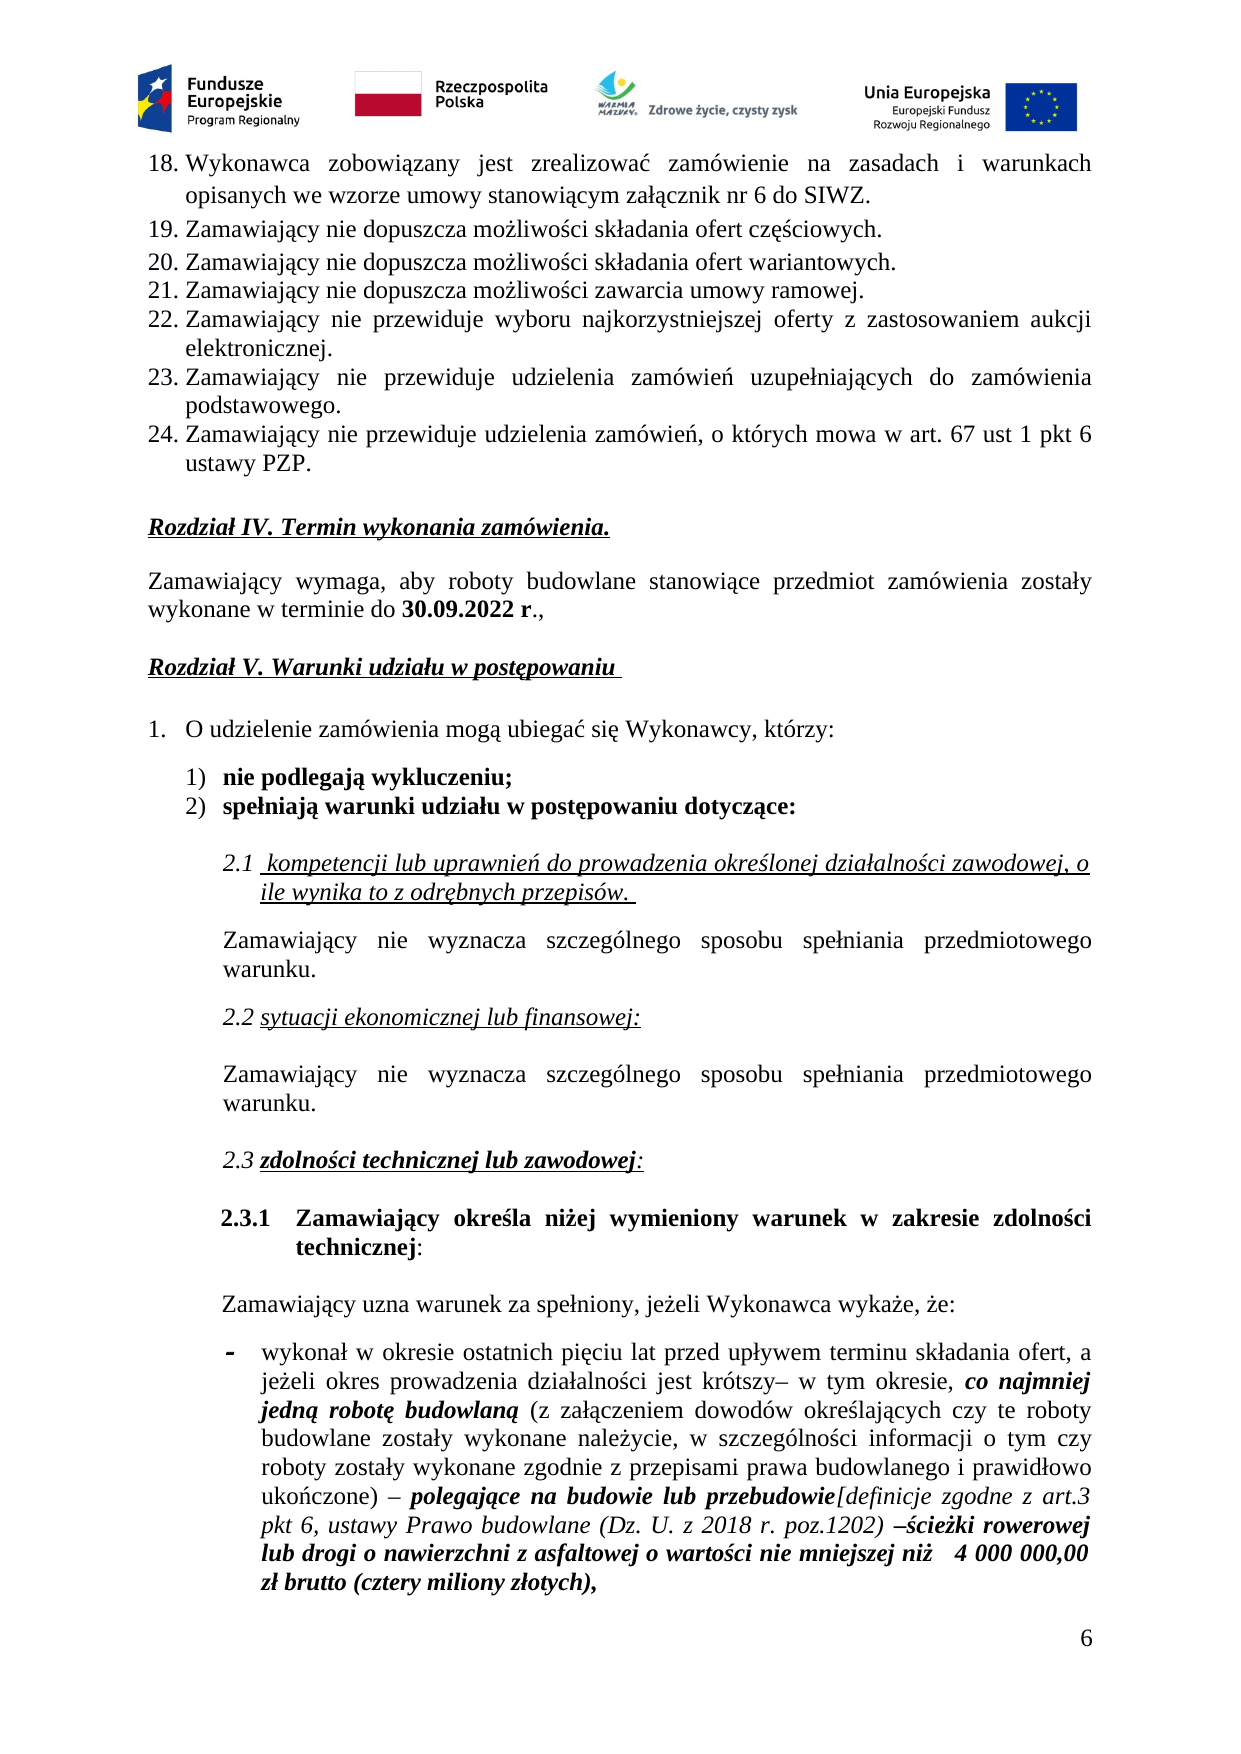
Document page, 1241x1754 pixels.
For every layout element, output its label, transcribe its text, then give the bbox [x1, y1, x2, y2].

picture [586, 56, 813, 135]
list zdolności technicznej lub zawodowej: [223, 1146, 1093, 1174]
list Zamawiający nie dopuszcza możliwości składania ofert wariantowych. [148, 247, 1093, 275]
list wykonał w okresie ostatnich pięciu lat przed upływem terminu składania ofert, a jeżeli okres prowadzenia działalności jest krótszy– w tym okresie, co najmniej jedną robotę budowlaną (z załączeniem dowodów określających czy te roboty budowlane zostały wykonane należycie, w szczególności informacji o tym czy roboty zostały wykonane zgodnie z przepisami prawa budowlanego i prawidłowo ukończone) – polegające na budowie lub przebudowie[definicje zgodne z art.3 pkt 6, ustawy Prawo budowlane (Dz. U. z 2018 r. poz.1202) –ścieżki rowerowej lub drogi o nawierzchni z asfaltowej o wartości nie mniejszej niż 4 000 000,00 zł brutto (cztery miliony złotych), [224, 1337, 1093, 1596]
text Zamawiający nie wyznacza szczególnego sposobu spełniania przedmiotowego warunku. [223, 925, 1093, 983]
text Zamawiający nie wyznacza szczególnego sposobu spełniania przedmiotowego warunku. [223, 1059, 1093, 1117]
list Zamawiający nie dopuszcza możliwości składania ofert częściowych. [148, 214, 1093, 242]
picture [121, 47, 315, 149]
picture [849, 67, 1093, 147]
list nie podlegają wykluczeniu; [185, 762, 1093, 791]
list spełniają warunki udziału w postępowaniu dotyczące: [185, 791, 1093, 820]
list Zamawiający określa niżej wymieniony warunek w zakresie zdolności technicznej: [220, 1203, 1093, 1261]
list Zamawiający nie przewiduje wyboru najkorzystniejszej oferty z zastosowaniem aukcji elektronicznej. [148, 304, 1093, 362]
text Zamawiający wymaga, aby roboty budowlane stanowiące przedmiot zamówienia zostały wykonane w terminie do 30.09.2022 r., [148, 566, 1093, 623]
text Rozdział IV. Termin wykonania zamówienia. [148, 512, 1093, 540]
list Zamawiający nie przewiduje udzielenia zamówień uzupełniających do zamówienia podstawowego. [148, 362, 1093, 419]
text Rozdział V. Warunki udziału w postępowaniu [148, 652, 1093, 681]
text Zamawiający uzna warunek za spełniony, jeżeli Wykonawca wykaże, że: [221, 1289, 1093, 1318]
list sytuacji ekonomicznej lub finansowej: [223, 1002, 1093, 1031]
list Zamawiający nie przewiduje udzielenia zamówień, o których mowa w art. 67 ust 1 pkt 6 ustawy PZP. [148, 419, 1093, 477]
list Zamawiający nie dopuszcza możliwości zawarcia umowy ramowej. [148, 275, 1093, 304]
list kompetencji lub uprawnień do prowadzenia określonej działalności zawodowej, o ile wynika to z odrębnych przepisów. [223, 848, 1093, 906]
picture [340, 56, 562, 131]
list Wykonawca zobowiązany jest zrealizować zamówienie na zasadach i warunkach opisanych we wzorze umowy stanowiącym załącznik nr 6 do SIWZ. [148, 148, 1093, 209]
list O udzielenie zamówienia mogą ubiegać się Wykonawcy, którzy: [148, 714, 1093, 743]
